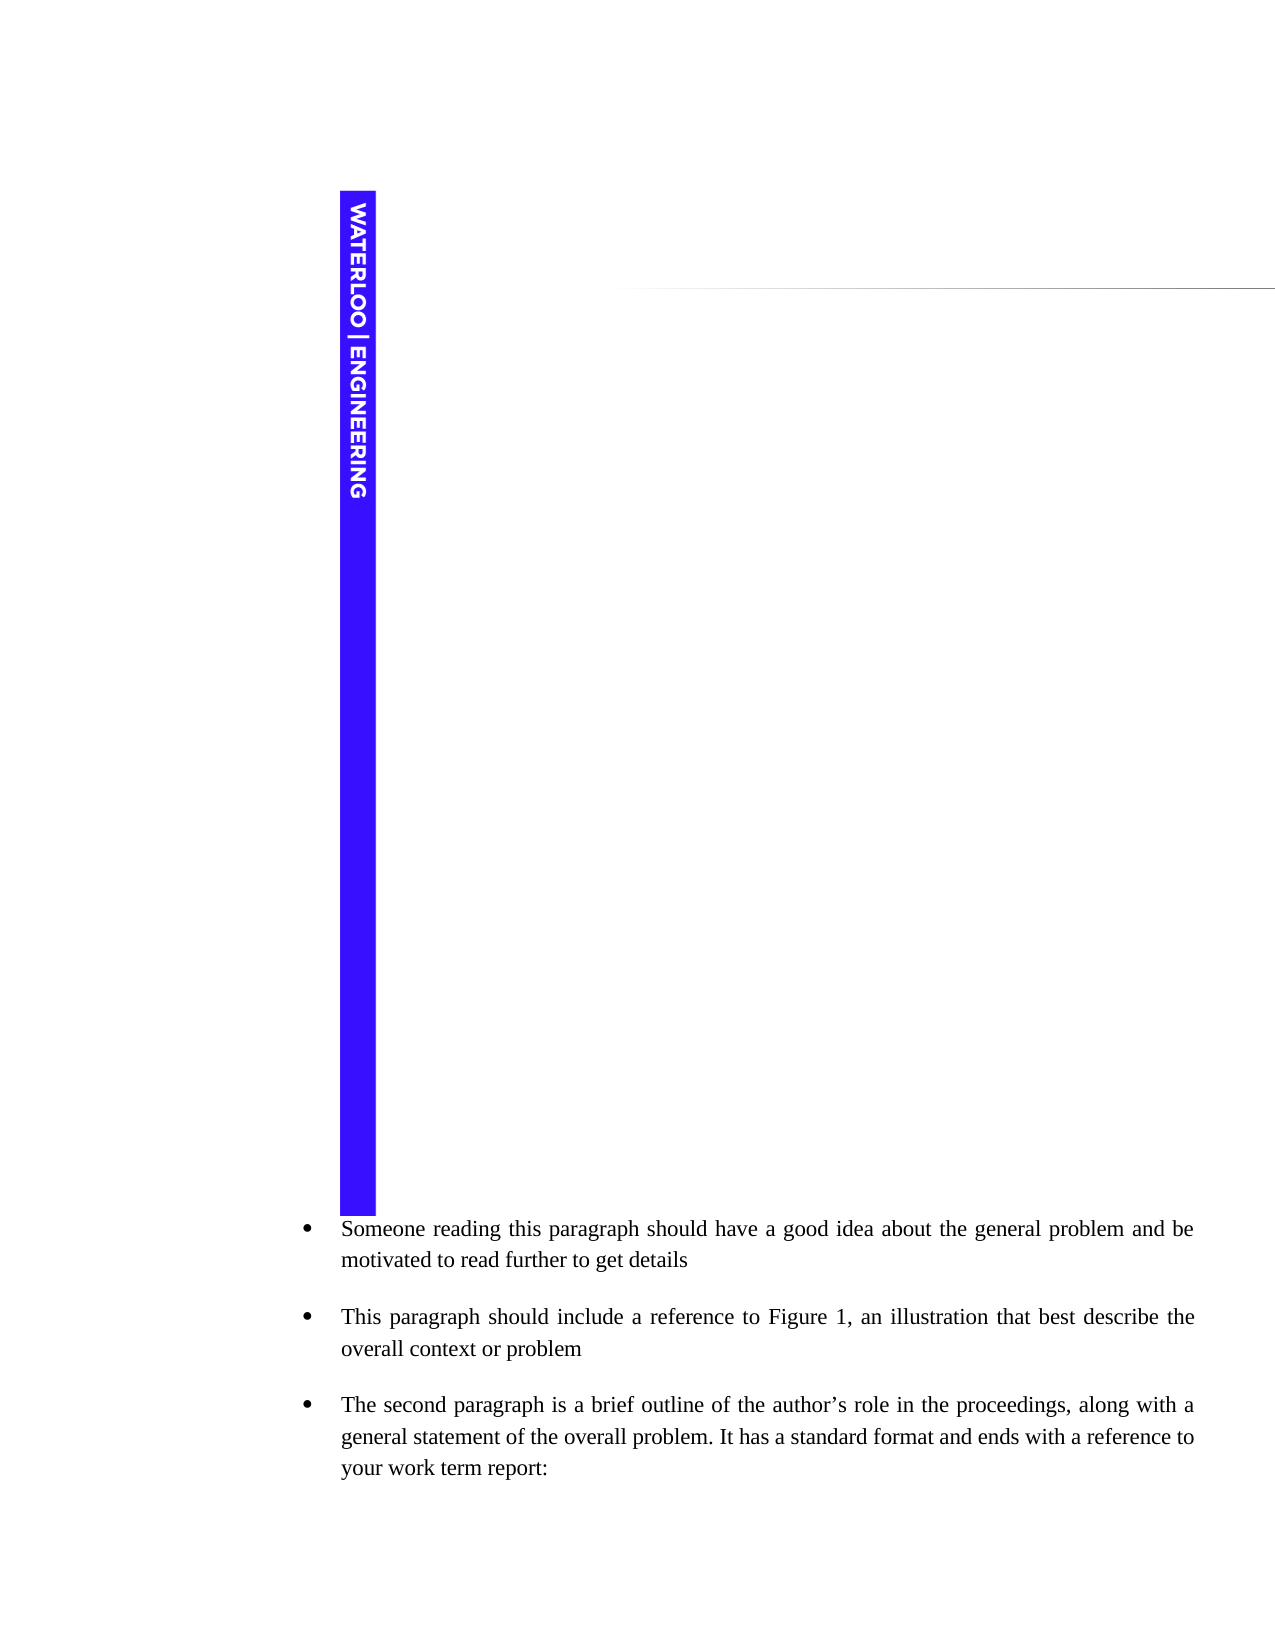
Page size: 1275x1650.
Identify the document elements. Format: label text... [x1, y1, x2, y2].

list This paragraph should include a reference to Figure 1, an illustration that best describe the overall context or problem [303, 1303, 1196, 1361]
list The second paragraph is a brief outline of the author’s role in the proceedings, along with a general statement of the overall problem. It has a standard format and ends with a reference to your work term report: [303, 1391, 1196, 1481]
picture [265, 116, 1275, 1216]
list Someone reading this paragraph should have a good idea about the general problem and be motivated to read further to get details [303, 1216, 1196, 1273]
